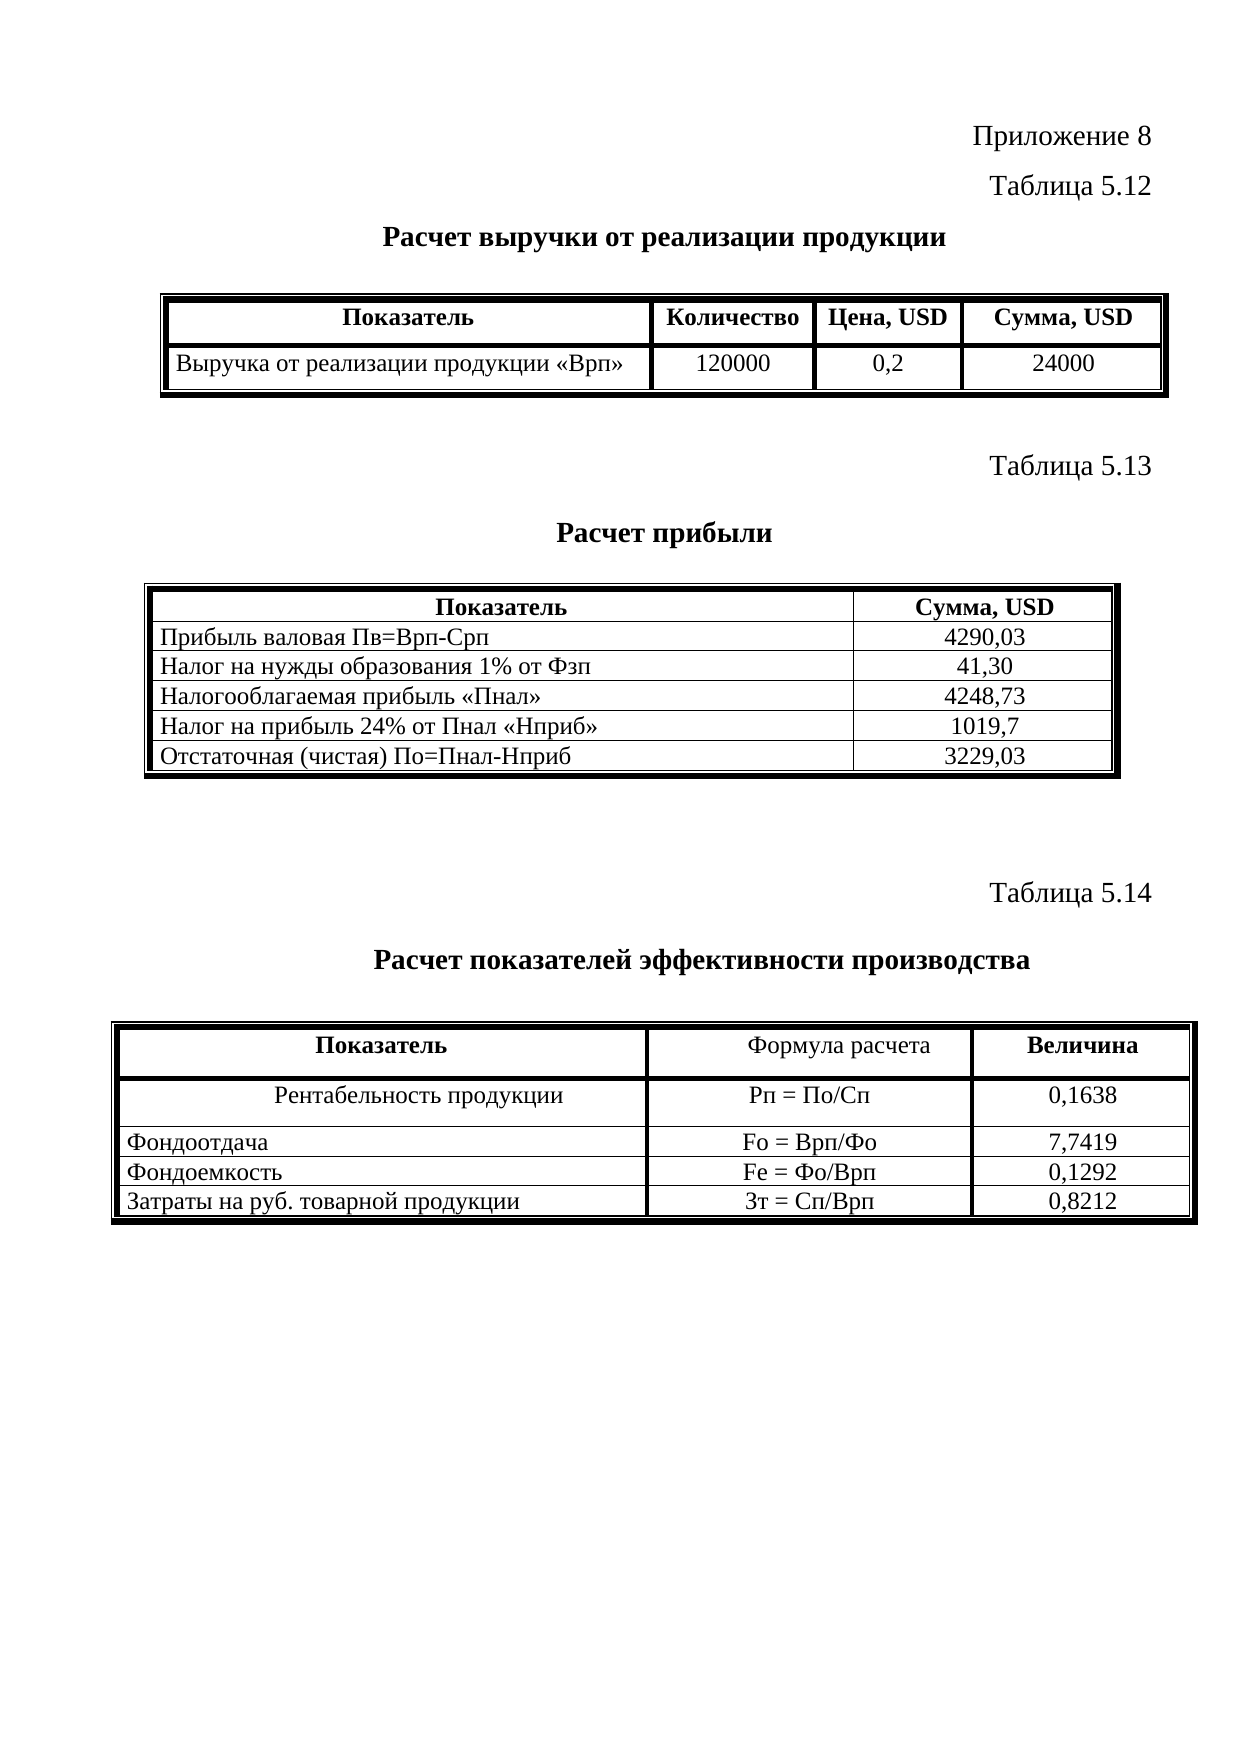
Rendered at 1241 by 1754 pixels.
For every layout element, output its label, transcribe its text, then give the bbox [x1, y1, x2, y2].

table_header Показатель [169, 303, 649, 343]
table_cell 4290,03 [854, 622, 1111, 650]
table_header Показатель [120, 1030, 645, 1076]
table_cell 7,7419 [974, 1127, 1189, 1156]
table_header Показатель [153, 592, 853, 621]
table_cell 0,1638 [974, 1081, 1189, 1126]
table_cell 0,1292 [974, 1157, 1189, 1185]
table_header Величина [974, 1030, 1189, 1076]
table_header Количество [654, 303, 812, 343]
table_cell Отстаточная (чистая) По=Пнал-Нприб [153, 741, 853, 769]
table_cell Фондоотдача [120, 1127, 645, 1156]
text Приложение 8 [177, 118, 1152, 152]
table_cell 0,8212 [974, 1186, 1189, 1215]
table_cell 4248,73 [854, 681, 1111, 710]
table_cell 1019,7 [854, 711, 1111, 740]
table_cell Выручка от реализации продукции «Врп» [169, 348, 649, 389]
subtitle Расчет прибыли [177, 515, 1152, 549]
text Таблица 5.12 [177, 168, 1152, 202]
table_cell 0,2 [817, 348, 960, 389]
table_cell Fо = Врп/Фо [649, 1127, 970, 1156]
table_header Цена, USD [817, 303, 960, 343]
table_cell Налогооблагаемая прибыль «Пнал» [153, 681, 853, 710]
table_cell Fе = Фо/Врп [649, 1157, 970, 1185]
subtitle Расчет показателей эффективности производства [177, 942, 1152, 975]
text Таблица 5.13 [177, 448, 1152, 482]
table_cell Зт = Сп/Врп [649, 1186, 970, 1215]
table_cell 24000 [964, 348, 1160, 389]
table_header Формула расчета [649, 1030, 970, 1076]
table_header Сумма, USD [964, 303, 1160, 343]
subtitle Расчет выручки от реализации продукции [177, 219, 1152, 252]
table_header Сумма, USD [854, 592, 1111, 621]
table_cell Рентабельность продукции [120, 1081, 645, 1126]
table_cell Рп = По/Сп [649, 1081, 970, 1126]
table_cell 3229,03 [854, 741, 1111, 769]
table_cell Фондоемкость [120, 1157, 645, 1185]
table_cell Налог на прибыль 24% от Пнал «Нприб» [153, 711, 853, 740]
table_cell Налог на нужды образования 1% от Фзп [153, 651, 853, 680]
subtitle Таблица 5.14 [177, 875, 1152, 908]
table_cell Затраты на руб. товарной продукции [120, 1186, 645, 1215]
table_cell 41,30 [854, 651, 1111, 680]
table_cell Прибыль валовая Пв=Врп-Срп [153, 622, 853, 650]
table_cell 120000 [654, 348, 812, 389]
